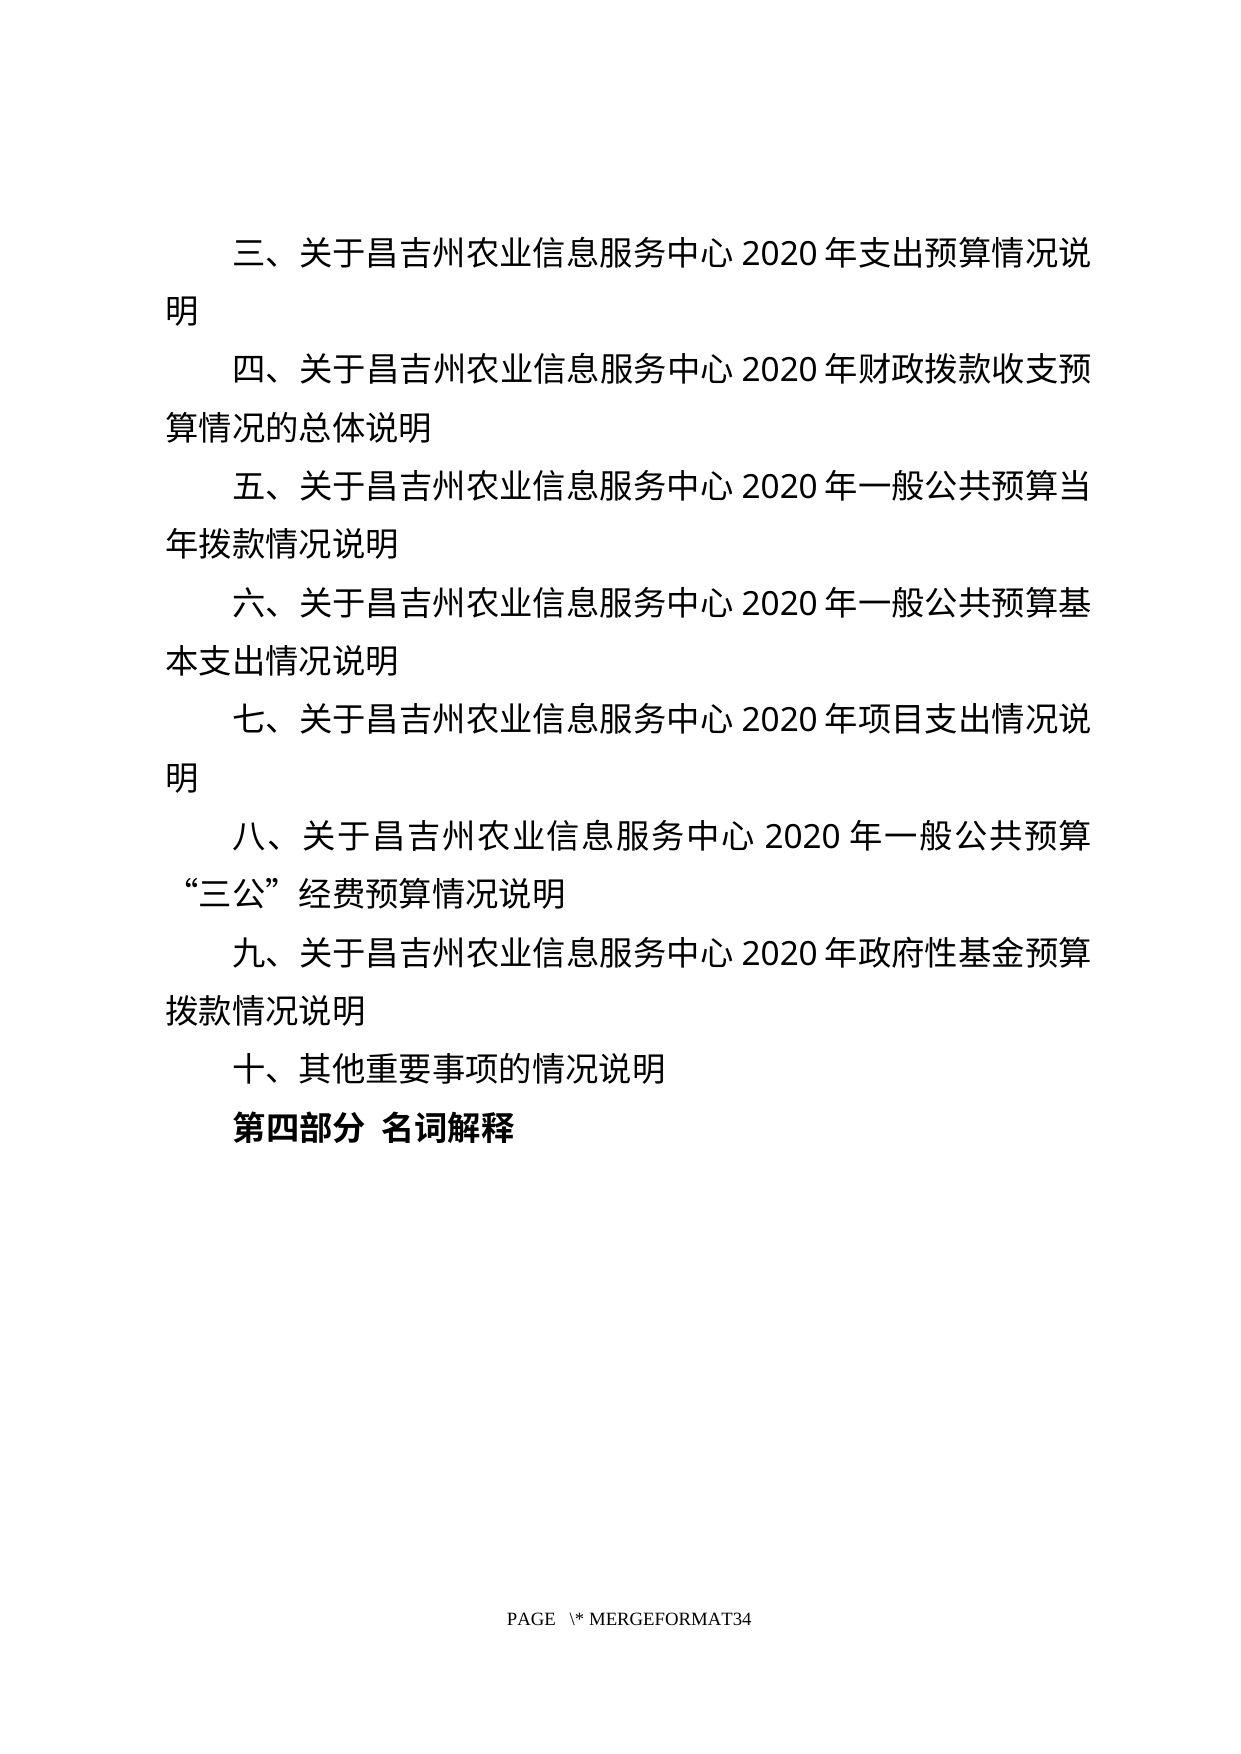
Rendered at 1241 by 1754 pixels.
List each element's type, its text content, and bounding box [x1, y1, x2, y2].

text 十、其他重要事项的情况说明 [165, 1035, 1092, 1093]
text 五、关于昌吉州农业信息服务中心2020年一般公共预算当年拨款情况说明 [165, 452, 1092, 568]
text 第四部分 名词解释 [165, 1093, 1092, 1152]
text 九、关于昌吉州农业信息服务中心2020年政府性基金预算拨款情况说明 [165, 918, 1092, 1035]
text 七、关于昌吉州农业信息服务中心2020年项目支出情况说明 [165, 685, 1092, 802]
text 八、关于昌吉州农业信息服务中心2020年一般公共预算“三公”经费预算情况说明 [165, 802, 1092, 918]
text 六、关于昌吉州农业信息服务中心2020年一般公共预算基本支出情况说明 [165, 568, 1092, 685]
text 三、关于昌吉州农业信息服务中心2020年支出预算情况说明 [165, 218, 1092, 335]
text 四、关于昌吉州农业信息服务中心2020年财政拨款收支预算情况的总体说明 [165, 335, 1092, 452]
